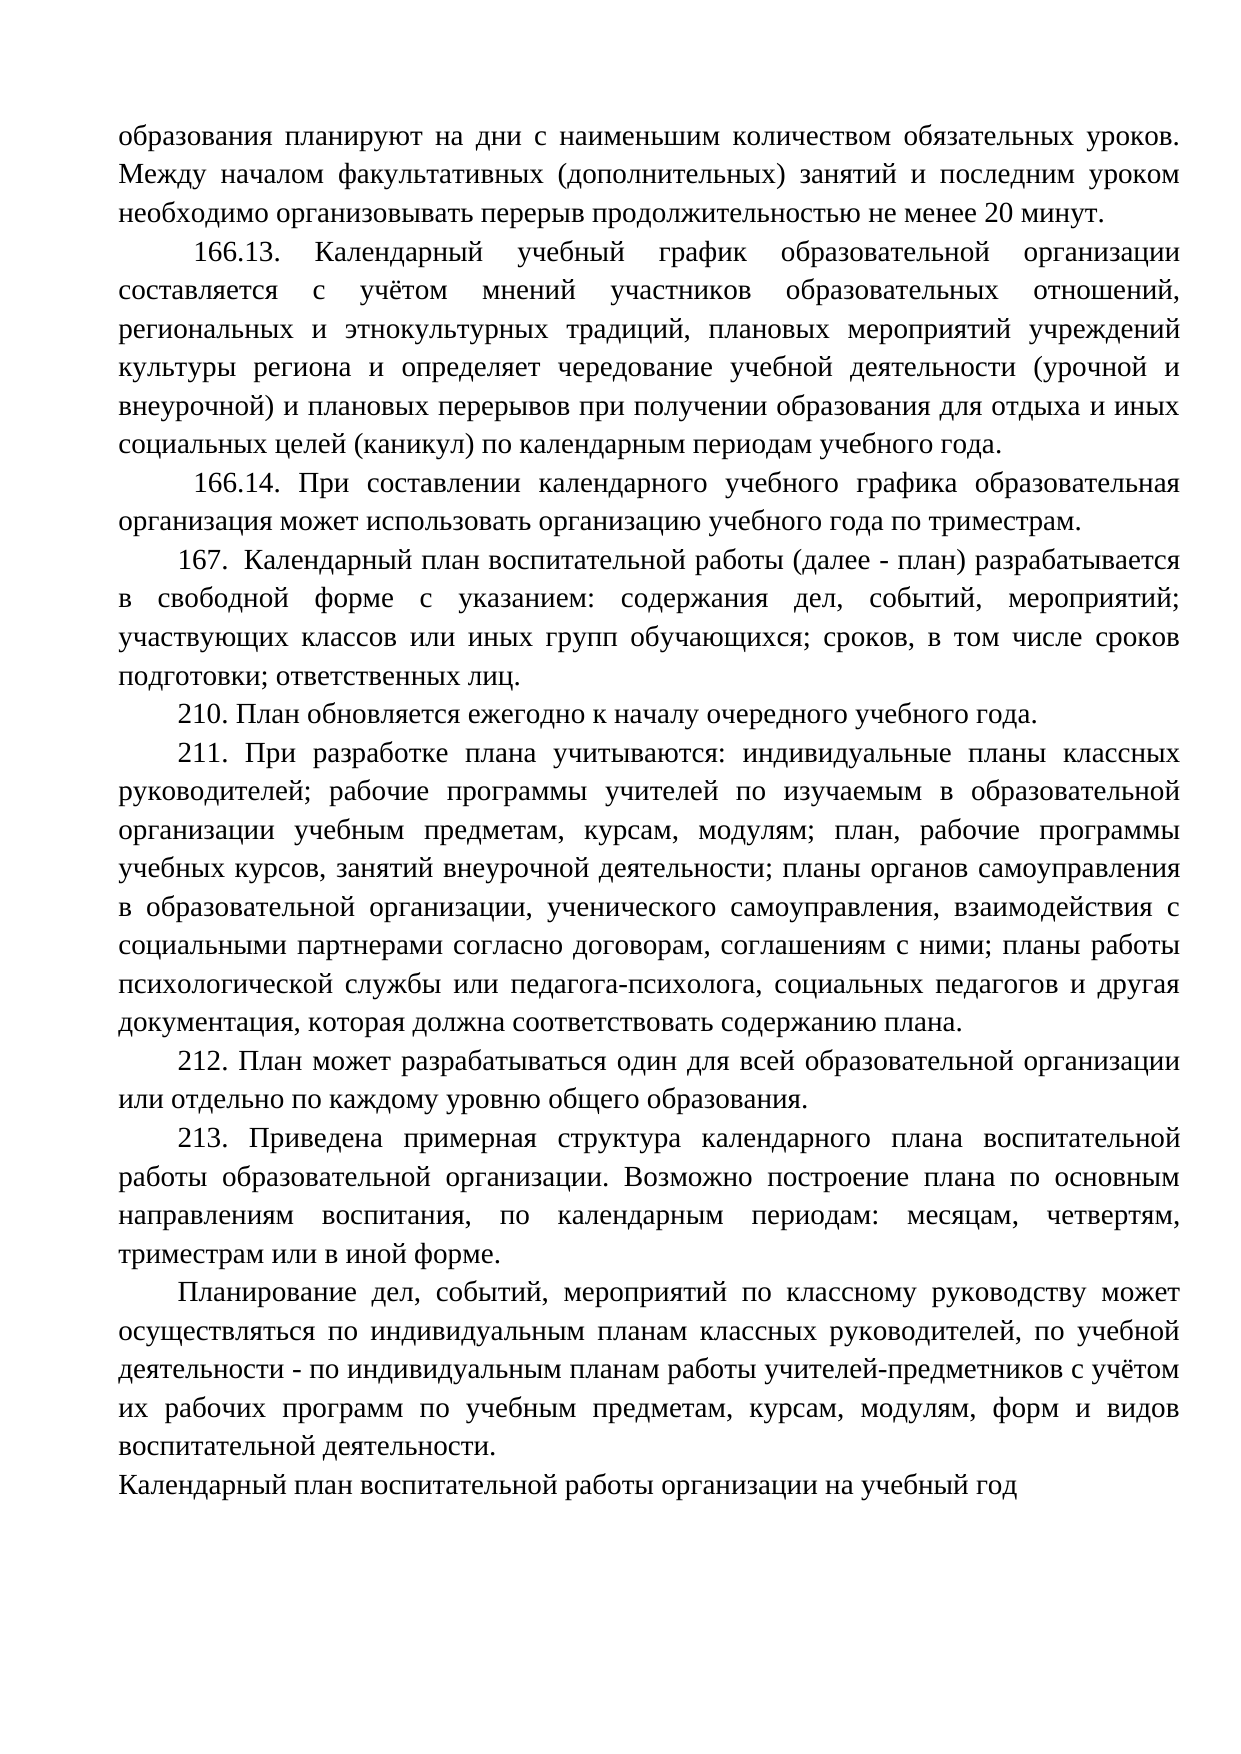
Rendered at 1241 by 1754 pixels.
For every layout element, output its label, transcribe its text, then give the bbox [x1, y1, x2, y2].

text 166.13. Календарный учебный график образовательной организации составляется с учётом мнений участников образовательных отношений, региональных и этнокультурных традиций, плановых мероприятий учреждений культуры региона и определяет чередование учебной деятельности (урочной и внеурочной) и плановых перерывов при получении образования для отдыха и иных социальных целей (каникул) по календарным периодам учебного года. [118, 234, 1181, 460]
text 167. Календарный план воспитательной работы (далее - план) разрабатывается в свободной форме с указанием: содержания дел, событий, мероприятий; участвующих классов или иных групп обучающихся; сроков, в том числе сроков подготовки; ответственных лиц. [118, 542, 1181, 691]
text 166.14. При составлении календарного учебного графика образовательная организация может использовать организацию учебного года по триместрам. [118, 465, 1181, 537]
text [118, 118, 1181, 229]
text 213. Приведена примерная структура календарного плана воспитательной работы образовательной организации. Возможно построение плана по основным направлениям воспитания, по календарным периодам: месяцам, четвертям, триместрам или в иной форме. [118, 1120, 1181, 1269]
text 212. План может разрабатываться один для всей образовательной организации или отдельно по каждому уровню общего образования. [118, 1043, 1181, 1115]
text 210. План обновляется ежегодно к началу очередного учебного года. [118, 696, 1181, 730]
text Планирование дел, событий, мероприятий по классному руководству может осуществляться по индивидуальным планам классных руководителей, по учебной деятельности - по индивидуальным планам работы учителей-предметников с учётом их рабочих программ по учебным предметам, курсам, модулям, форм и видов воспитательной деятельности. [118, 1274, 1181, 1462]
text 211. При разработке плана учитываются: индивидуальные планы классных руководителей; рабочие программы учителей по изучаемым в образовательной организации учебным предметам, курсам, модулям; план, рабочие программы учебных курсов, занятий внеурочной деятельности; планы органов самоуправления в образовательной организации, ученического самоуправления, взаимодействия с социальными партнерами согласно договорам, соглашениям с ними; планы работы психологической службы или педагога-психолога, социальных педагогов и другая документация, которая должна соответствовать содержанию плана. [118, 735, 1181, 1038]
text Календарный план воспитательной работы организации на учебный год [118, 1467, 1181, 1501]
